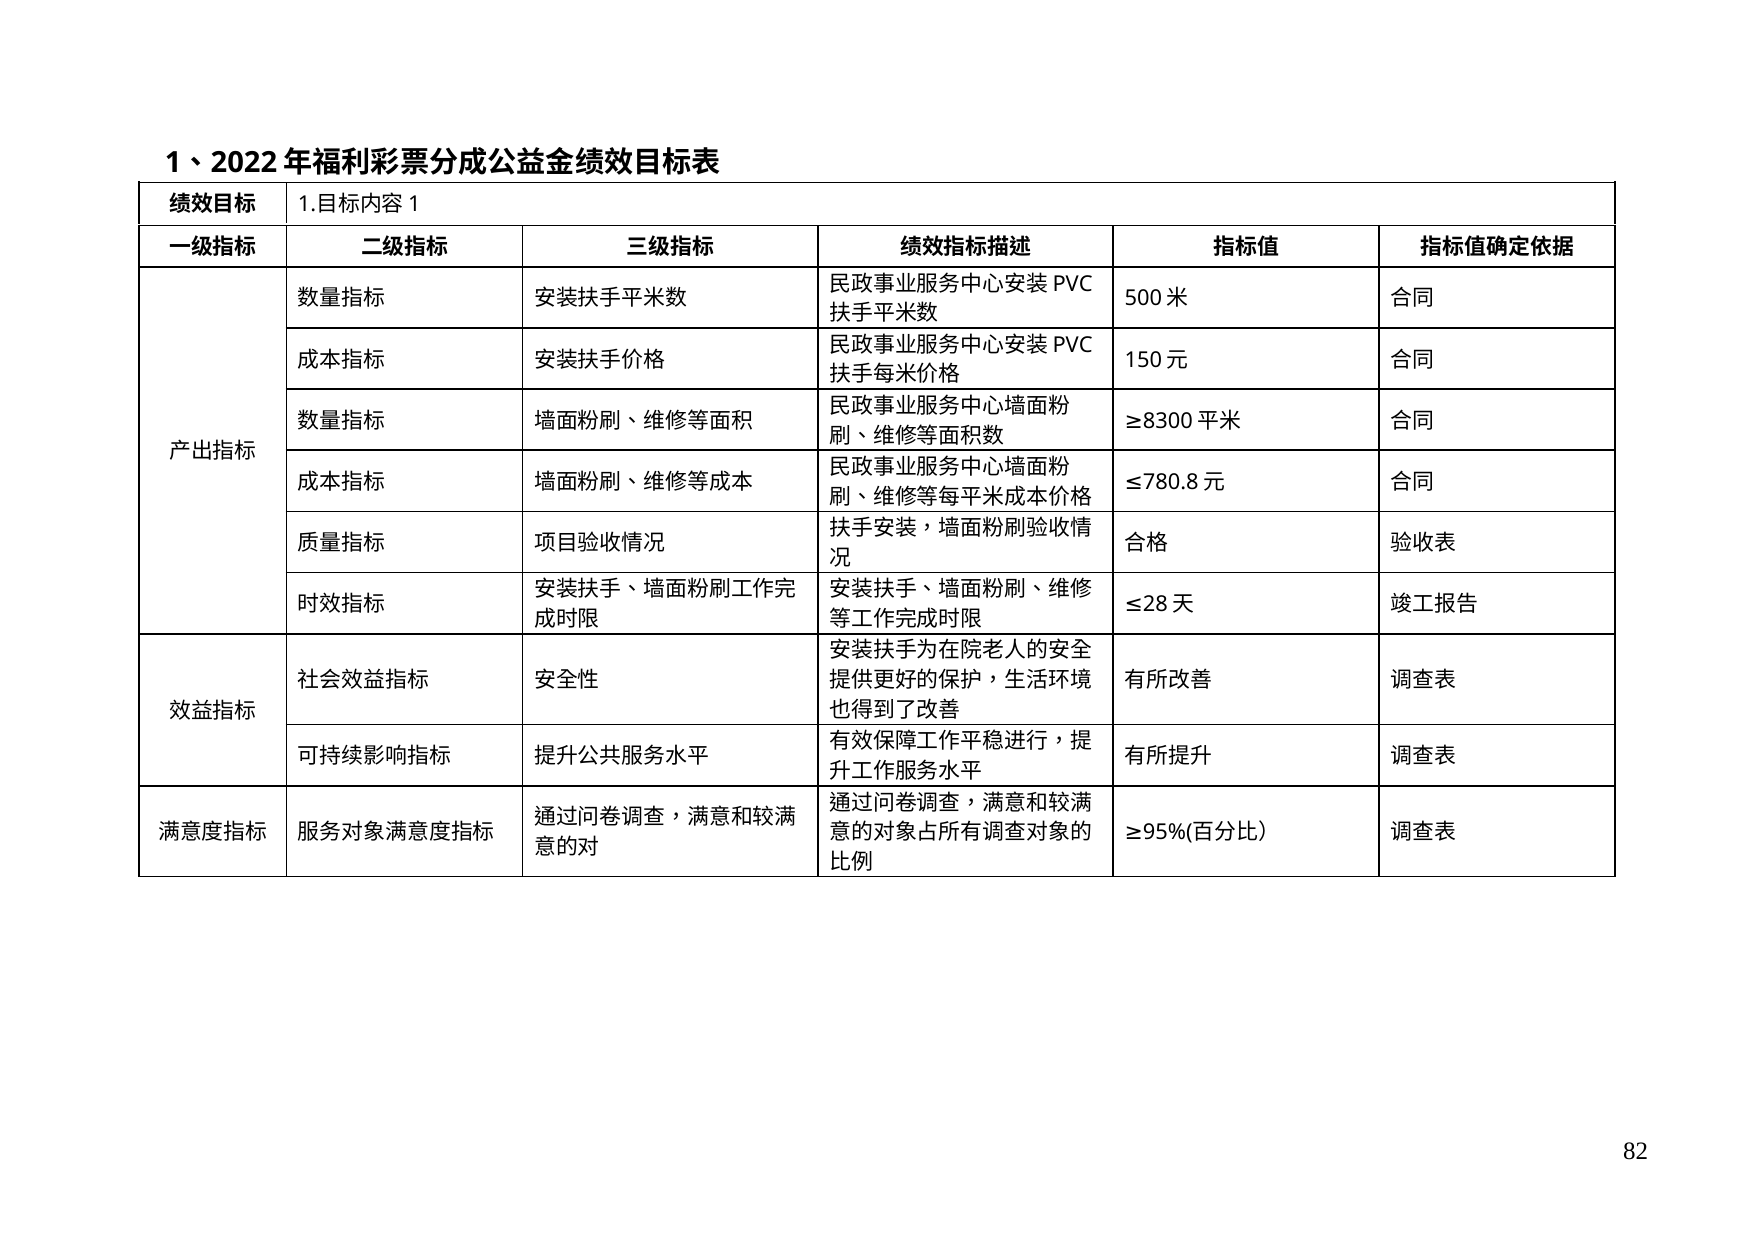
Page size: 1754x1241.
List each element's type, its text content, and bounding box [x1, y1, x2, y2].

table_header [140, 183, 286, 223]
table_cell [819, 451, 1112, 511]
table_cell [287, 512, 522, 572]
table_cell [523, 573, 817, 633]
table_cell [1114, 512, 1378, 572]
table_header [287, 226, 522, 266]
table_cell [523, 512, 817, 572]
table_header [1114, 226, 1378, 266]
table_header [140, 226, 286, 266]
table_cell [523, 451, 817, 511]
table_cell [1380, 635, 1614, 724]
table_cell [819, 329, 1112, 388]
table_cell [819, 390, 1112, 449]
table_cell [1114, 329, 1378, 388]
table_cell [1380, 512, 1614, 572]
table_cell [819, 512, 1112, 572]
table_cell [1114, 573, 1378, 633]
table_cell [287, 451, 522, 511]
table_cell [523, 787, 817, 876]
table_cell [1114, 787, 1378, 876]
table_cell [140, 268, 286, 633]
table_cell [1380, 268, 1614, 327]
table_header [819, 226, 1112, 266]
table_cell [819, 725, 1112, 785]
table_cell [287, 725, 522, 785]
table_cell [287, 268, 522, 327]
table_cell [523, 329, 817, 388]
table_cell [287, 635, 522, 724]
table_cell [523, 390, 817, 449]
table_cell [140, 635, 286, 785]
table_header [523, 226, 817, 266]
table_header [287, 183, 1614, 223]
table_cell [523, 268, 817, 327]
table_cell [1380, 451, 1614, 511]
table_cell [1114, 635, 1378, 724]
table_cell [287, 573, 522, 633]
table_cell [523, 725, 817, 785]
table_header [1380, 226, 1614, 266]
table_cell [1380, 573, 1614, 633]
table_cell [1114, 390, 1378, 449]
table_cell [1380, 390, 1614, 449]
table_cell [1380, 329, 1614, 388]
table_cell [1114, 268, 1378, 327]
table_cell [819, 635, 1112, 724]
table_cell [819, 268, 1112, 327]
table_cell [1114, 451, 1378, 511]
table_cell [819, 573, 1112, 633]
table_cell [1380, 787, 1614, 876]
text 1、2022年福利彩票分成公益金绩效目标表 [106, 142, 1648, 181]
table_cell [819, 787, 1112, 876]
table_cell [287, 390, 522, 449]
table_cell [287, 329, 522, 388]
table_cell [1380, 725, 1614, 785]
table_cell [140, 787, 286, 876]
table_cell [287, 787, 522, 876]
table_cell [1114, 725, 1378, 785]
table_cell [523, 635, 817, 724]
